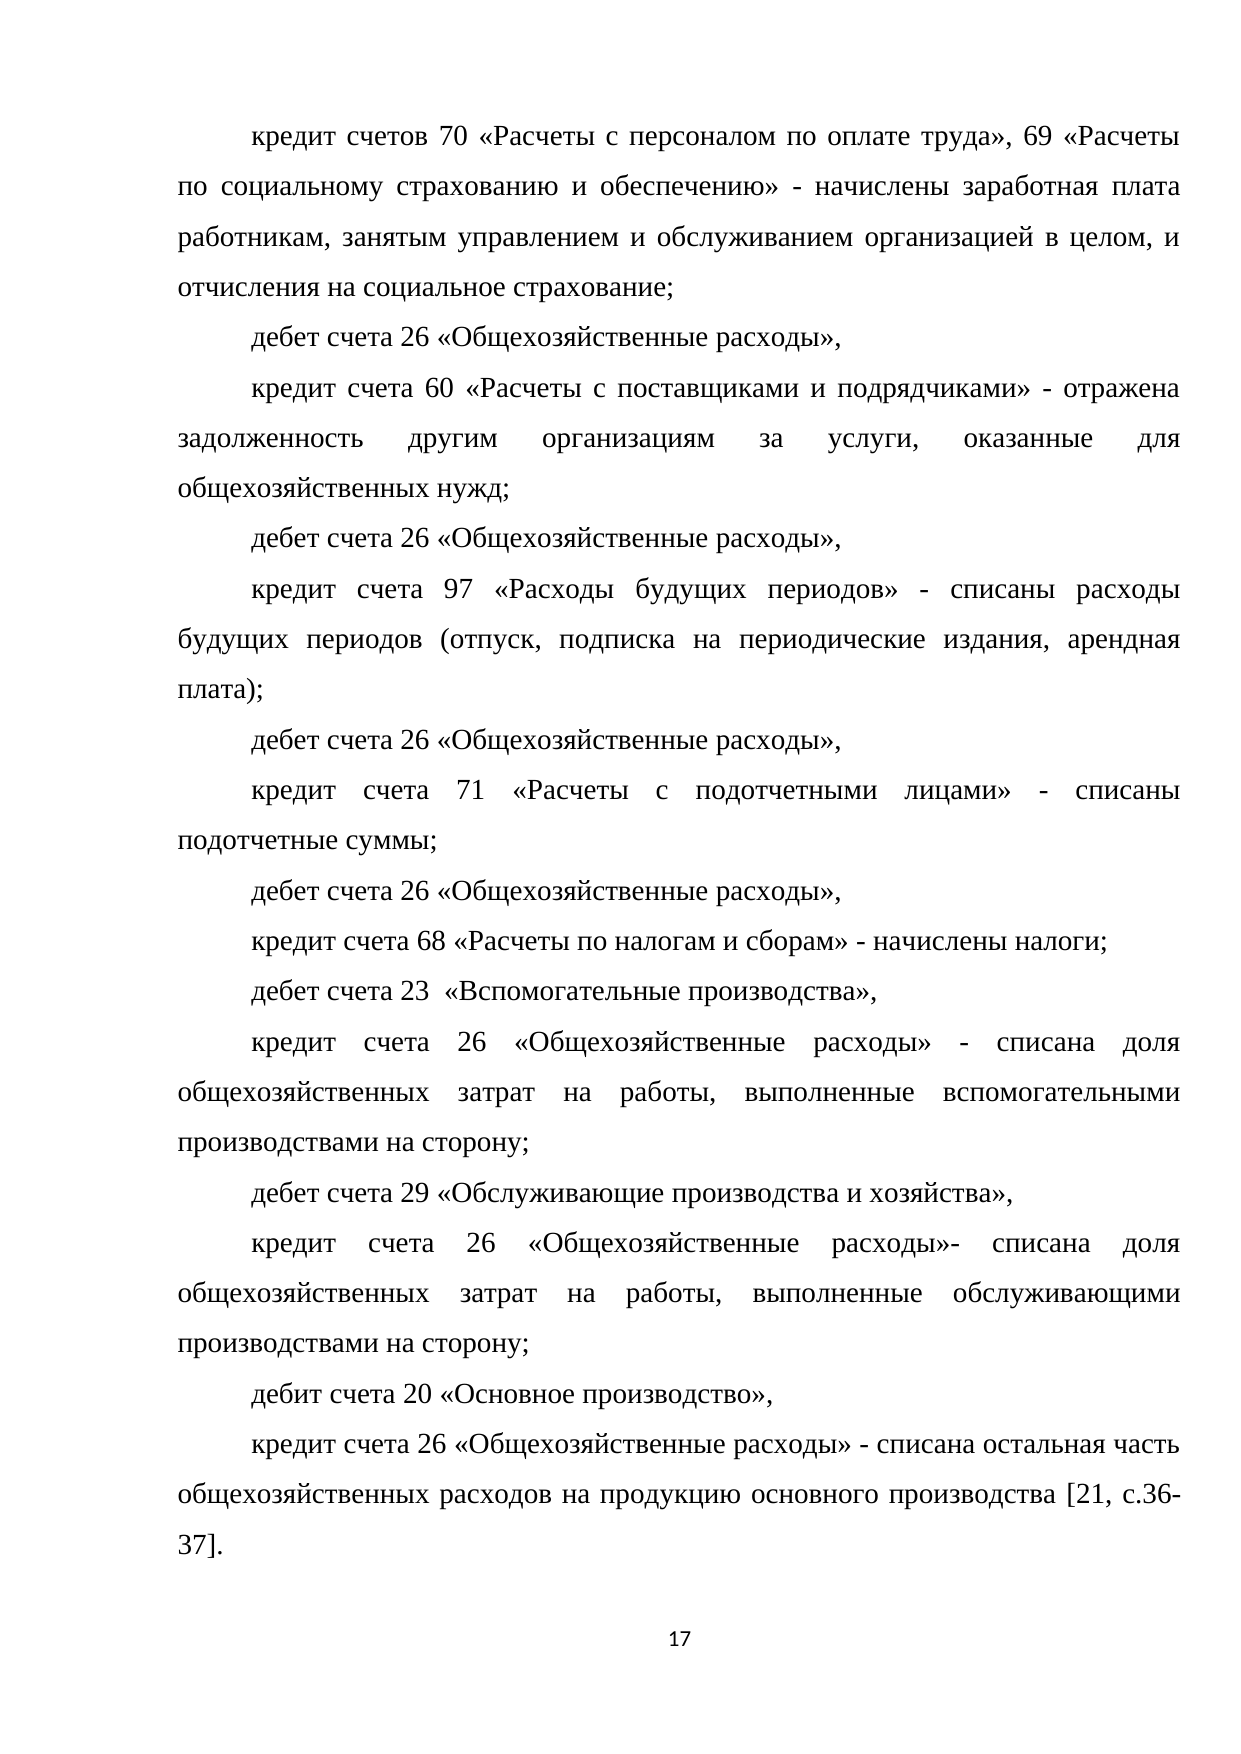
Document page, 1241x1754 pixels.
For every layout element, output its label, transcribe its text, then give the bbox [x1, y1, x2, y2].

text кредит счета 60 «Расчеты с поставщиками и подрядчиками» - отражена задолженность другим организациям за услуги, оказанные для общехозяйственных нужд; [177, 370, 1181, 504]
text кредит счета 71 «Расчеты с подотчетными лицами» - списаны подотчетные суммы; [177, 772, 1181, 856]
text дебет счета 23 «Вспомогательные производства», [177, 973, 1181, 1007]
text дебет счета 29 «Обслуживающие производства и хозяйства», [177, 1175, 1181, 1208]
text кредит счетов 70 «Расчеты с персоналом по оплате труда», 69 «Расчеты по социальному страхованию и обеспечению» - начислены заработная плата работникам, занятым управлением и обслуживанием организацией в целом, и отчисления на социальное страхование; [177, 118, 1181, 303]
text кредит счета 97 «Расходы будущих периодов» - списаны расходы будущих периодов (отпуск, подписка на периодические издания, арендная плата); [177, 571, 1181, 705]
text кредит счета 26 «Общехозяйственные расходы» - списана доля общехозяйственных затрат на работы, выполненные вспомогательными производствами на сторону; [177, 1024, 1181, 1158]
text дебет счета 26 «Общехозяйственные расходы», [177, 873, 1181, 906]
text кредит счета 26 «Общехозяйственные расходы»- списана доля общехозяйственных затрат на работы, выполненные обслуживающими производствами на сторону; [177, 1225, 1181, 1359]
text дебет счета 26 «Общехозяйственные расходы», [177, 722, 1181, 755]
text дебит счета 20 «Основное производство», [177, 1376, 1181, 1409]
text кредит счета 68 «Расчеты по налогам и сборам» - начислены налоги; [177, 923, 1181, 957]
text дебет счета 26 «Общехозяйственные расходы», [177, 319, 1181, 353]
text дебет счета 26 «Общехозяйственные расходы», [177, 521, 1181, 554]
text кредит счета 26 «Общехозяйственные расходы» - списана остальная часть общехозяйственных расходов на продукцию основного производства [21, с.36-37]. [177, 1426, 1181, 1560]
